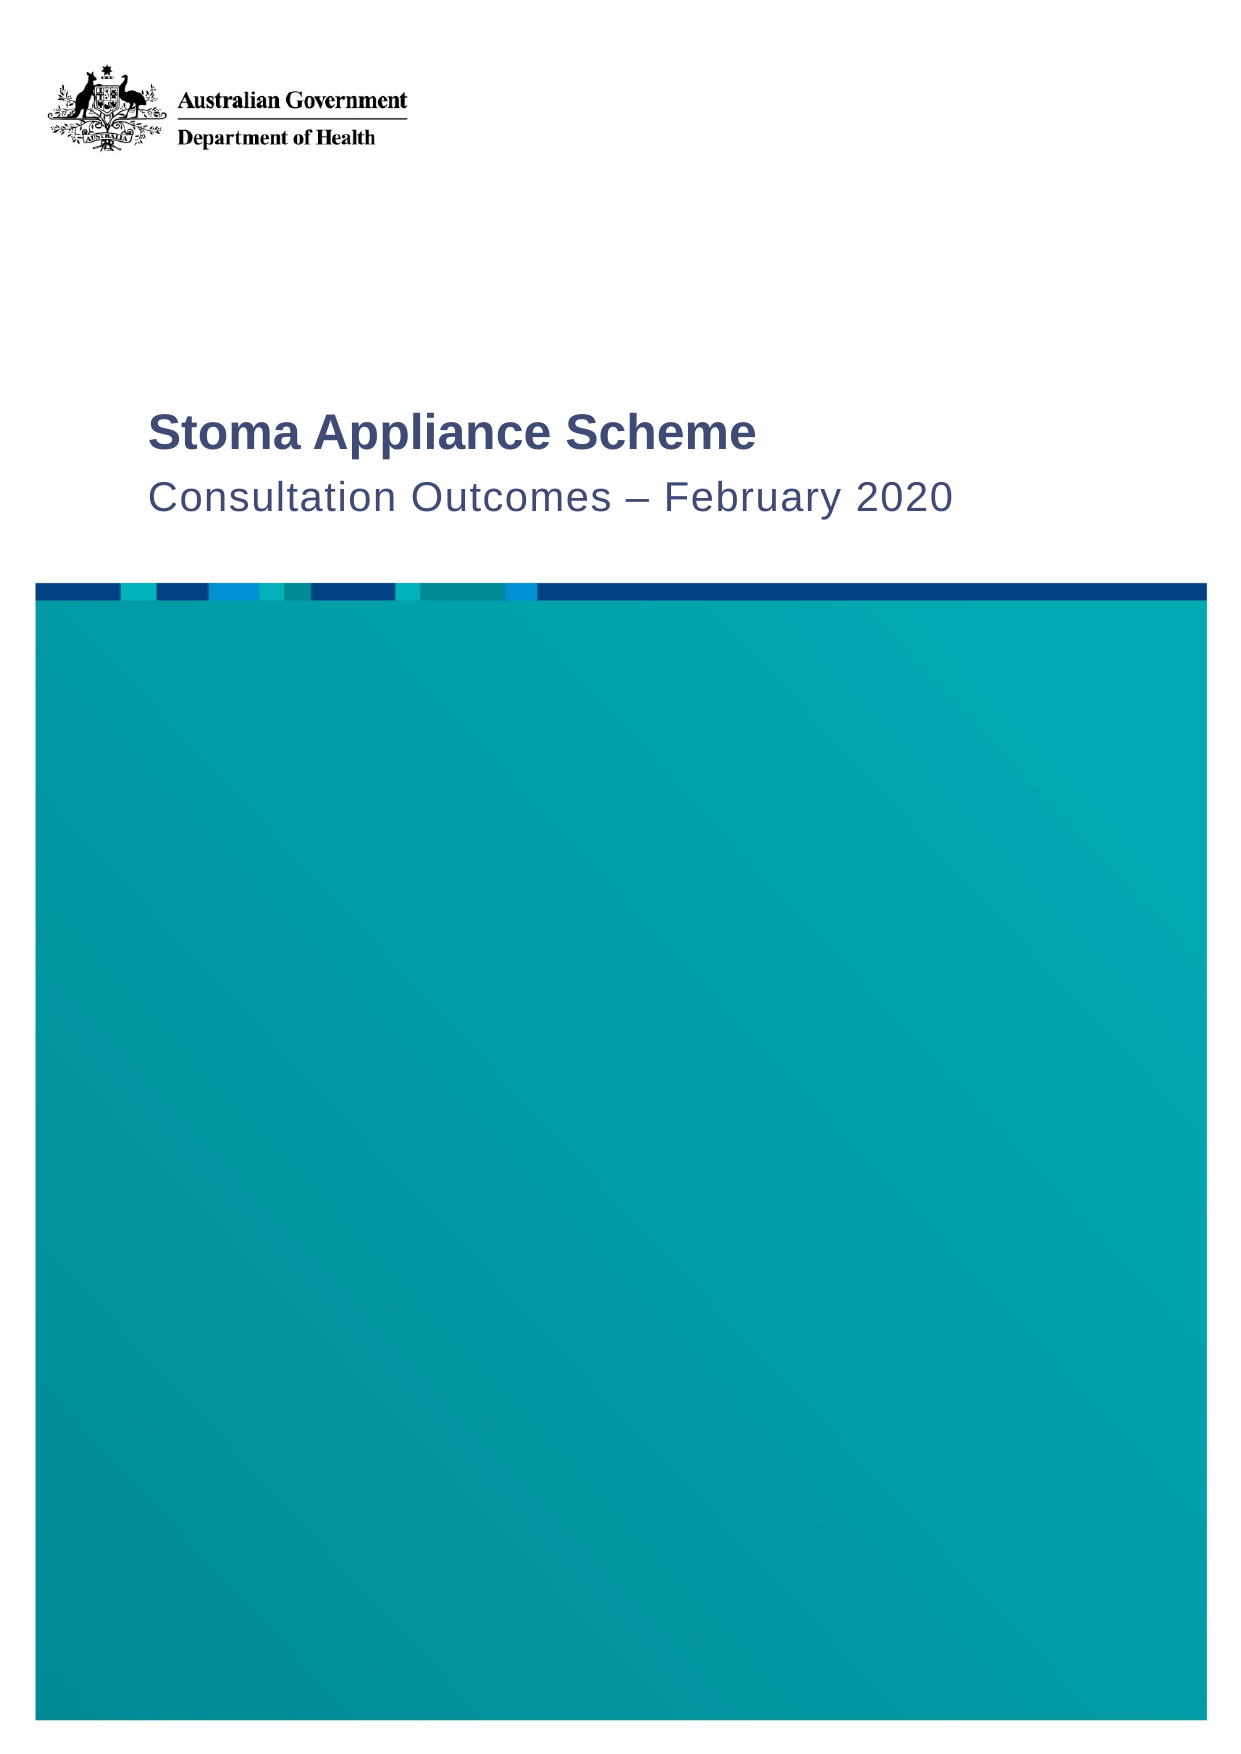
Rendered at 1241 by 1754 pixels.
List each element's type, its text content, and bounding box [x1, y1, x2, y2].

title Stoma Appliance Scheme [148, 402, 1092, 460]
picture [0, 0, 1241, 1754]
subtitle Consultation Outcomes – February 2020 [148, 472, 1092, 520]
